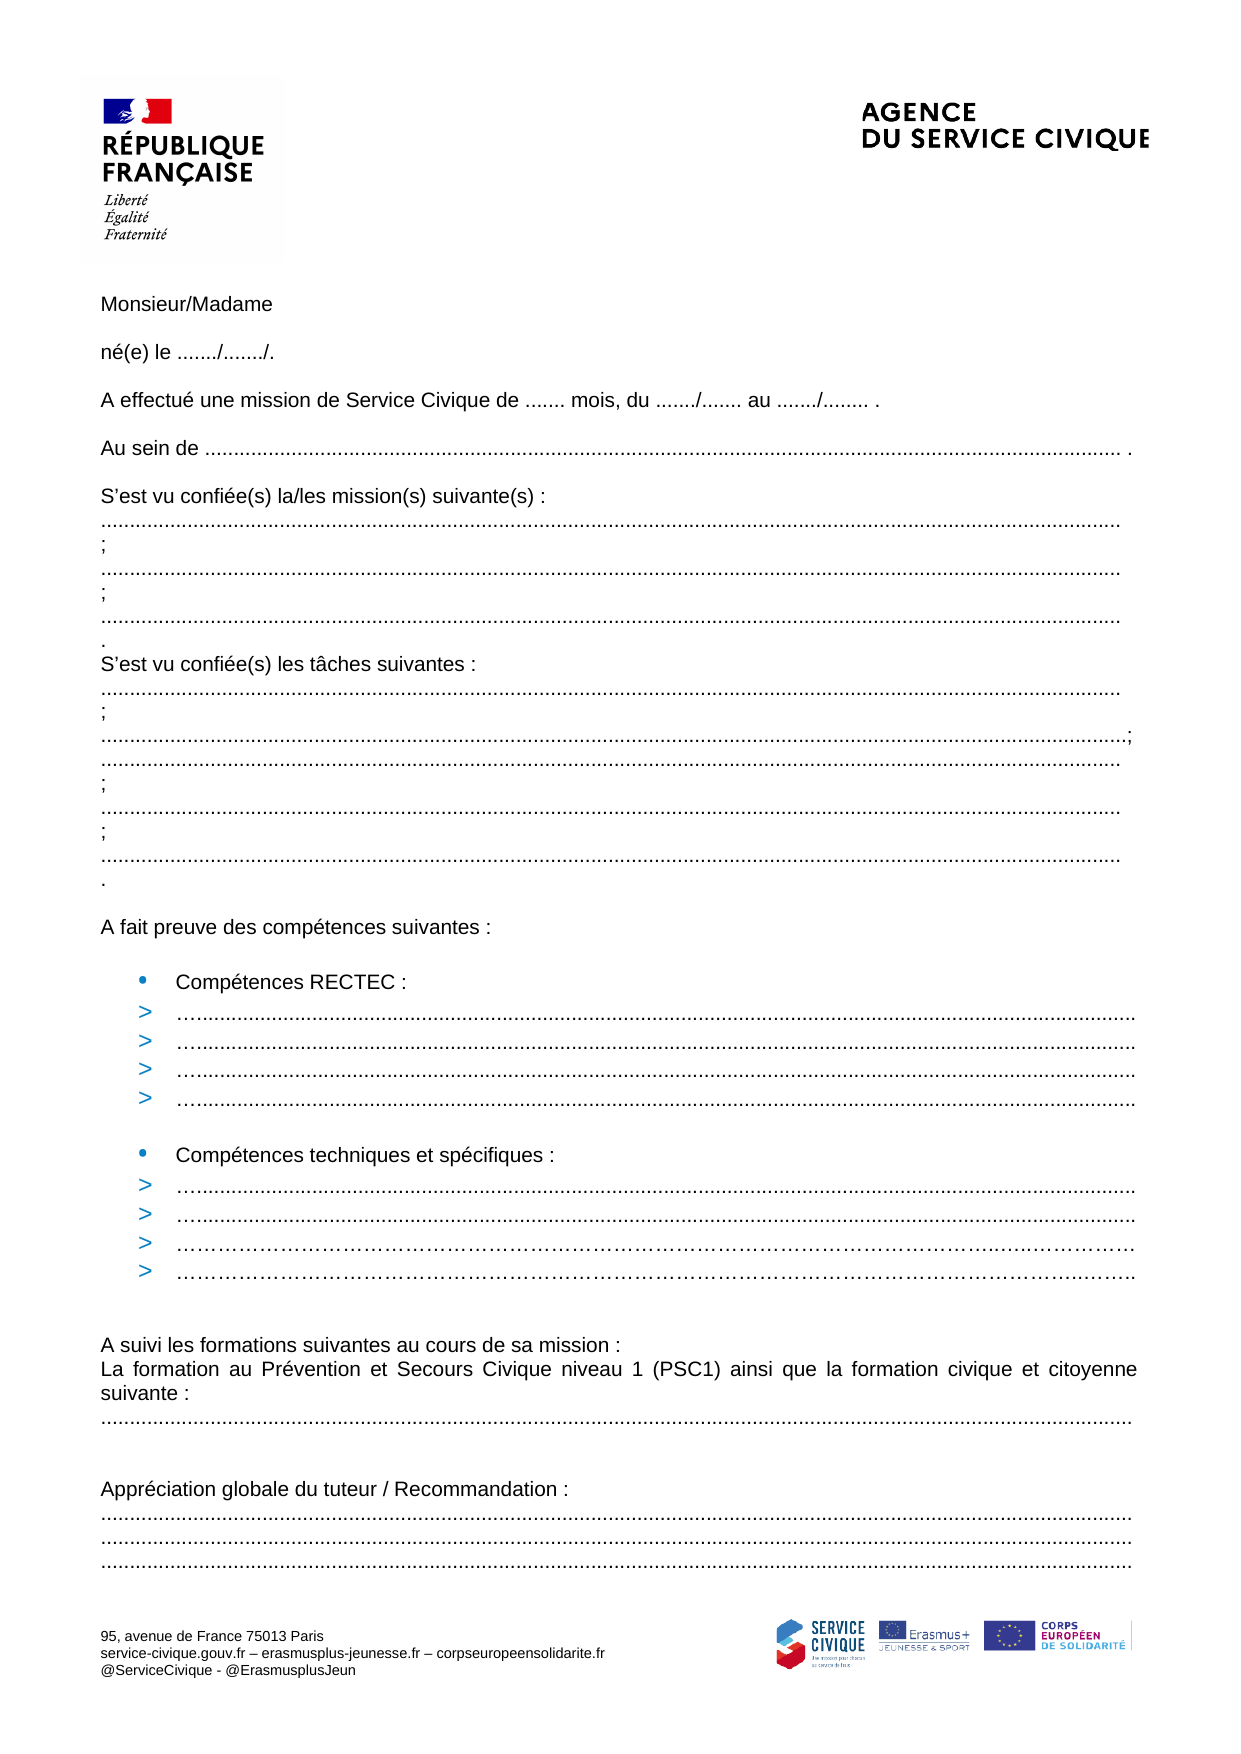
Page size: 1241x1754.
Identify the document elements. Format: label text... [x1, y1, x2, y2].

list …................................................................................................................................................................... [138, 997, 1140, 1026]
text Monsieur/Madame [100, 292, 1140, 316]
text A effectué une mission de Service Civique de ....... mois, du ......./....... au ......./........ . [100, 388, 1140, 412]
list …................................................................................................................................................................... [138, 1170, 1140, 1199]
picture [79, 74, 286, 262]
text ................................................................................................................................................................................. ; [100, 556, 1140, 603]
picture [754, 1606, 1141, 1698]
text S’est vu confiée(s) la/les mission(s) suivante(s) : [100, 484, 1140, 508]
text Appréciation globale du tuteur / Recommandation : [100, 1477, 1140, 1501]
list Compétences techniques et spécifiques : [138, 1136, 1140, 1170]
text ................................................................................................................................................................................. ; [100, 508, 1140, 556]
text ..................................................................................................................................................................................;................................................................................................................................................................................. ; [100, 723, 1140, 795]
text ................................................................................................................................................................................. . [100, 603, 1140, 651]
list …................................................................................................................................................................... [138, 1083, 1140, 1112]
list …................................................................................................................................................................... [138, 1199, 1140, 1227]
text A suivi les formations suivantes au cours de sa mission : [100, 1333, 1140, 1357]
text La formation au Prévention et Secours Civique niveau 1 (PSC1) ainsi que la formation civique et citoyenne suivante : [100, 1357, 1140, 1405]
text S’est vu confiée(s) les tâches suivantes : [100, 651, 1140, 675]
list Compétences RECTEC : [138, 963, 1140, 997]
text né(e) le ......./......./. [100, 340, 1140, 364]
list …………………………………………………………………………………………………………………..…….. [138, 1256, 1140, 1285]
text ................................................................................................................................................................................. ; [100, 675, 1140, 723]
list ………………………………………………………………………………………………………..…..…………… [138, 1227, 1140, 1256]
text A fait preuve des compétences suivantes : [100, 915, 1140, 939]
picture [861, 102, 1149, 151]
list …................................................................................................................................................................... [138, 1026, 1140, 1054]
text ................................................................................................................................................................................. . [100, 843, 1140, 891]
text ................................................................................................................................................................................. ; [100, 795, 1140, 843]
list …................................................................................................................................................................... [138, 1054, 1140, 1083]
text Au sein de ............................................................................................................................................................... . [100, 436, 1140, 460]
text ................................................................................................................................................................................... [100, 1405, 1140, 1429]
